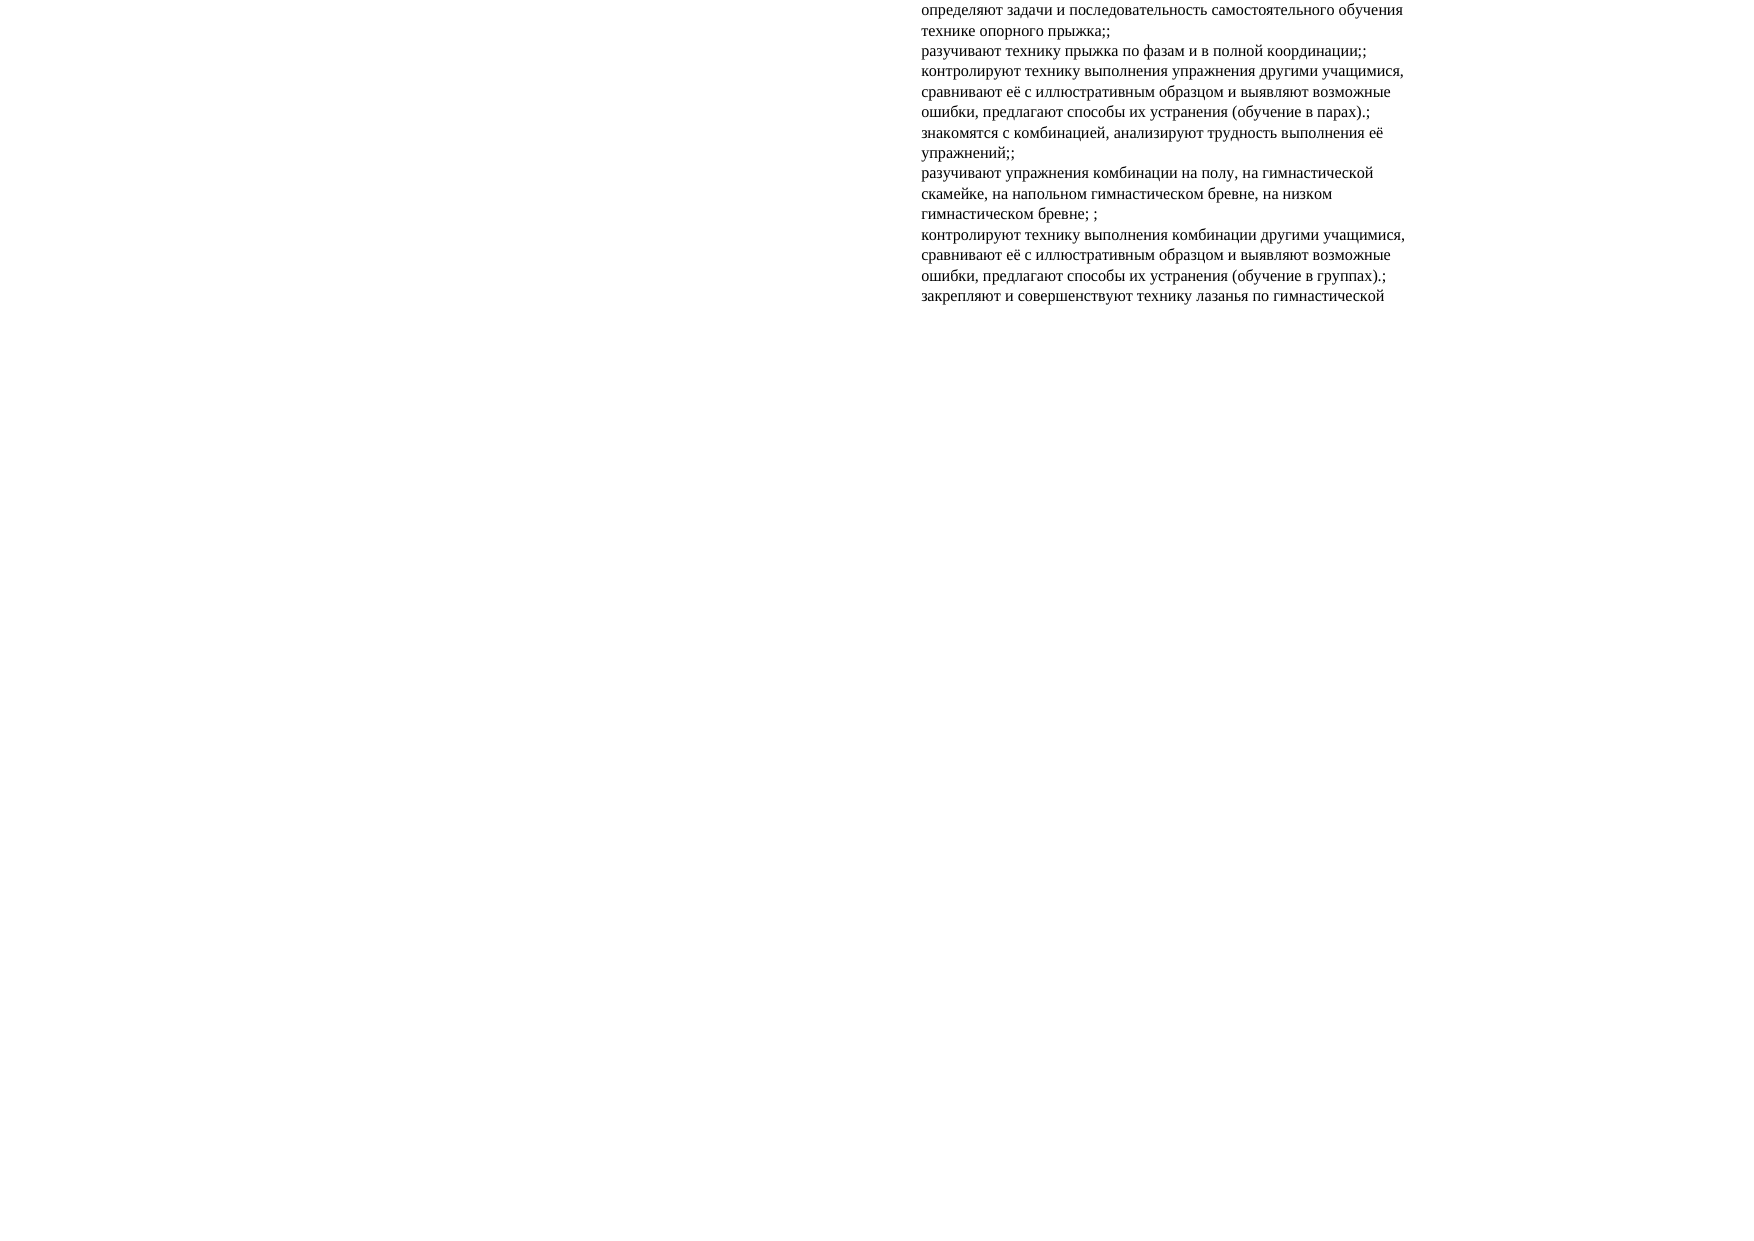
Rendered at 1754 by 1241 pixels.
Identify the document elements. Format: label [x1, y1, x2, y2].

text [921, 0, 1417, 305]
